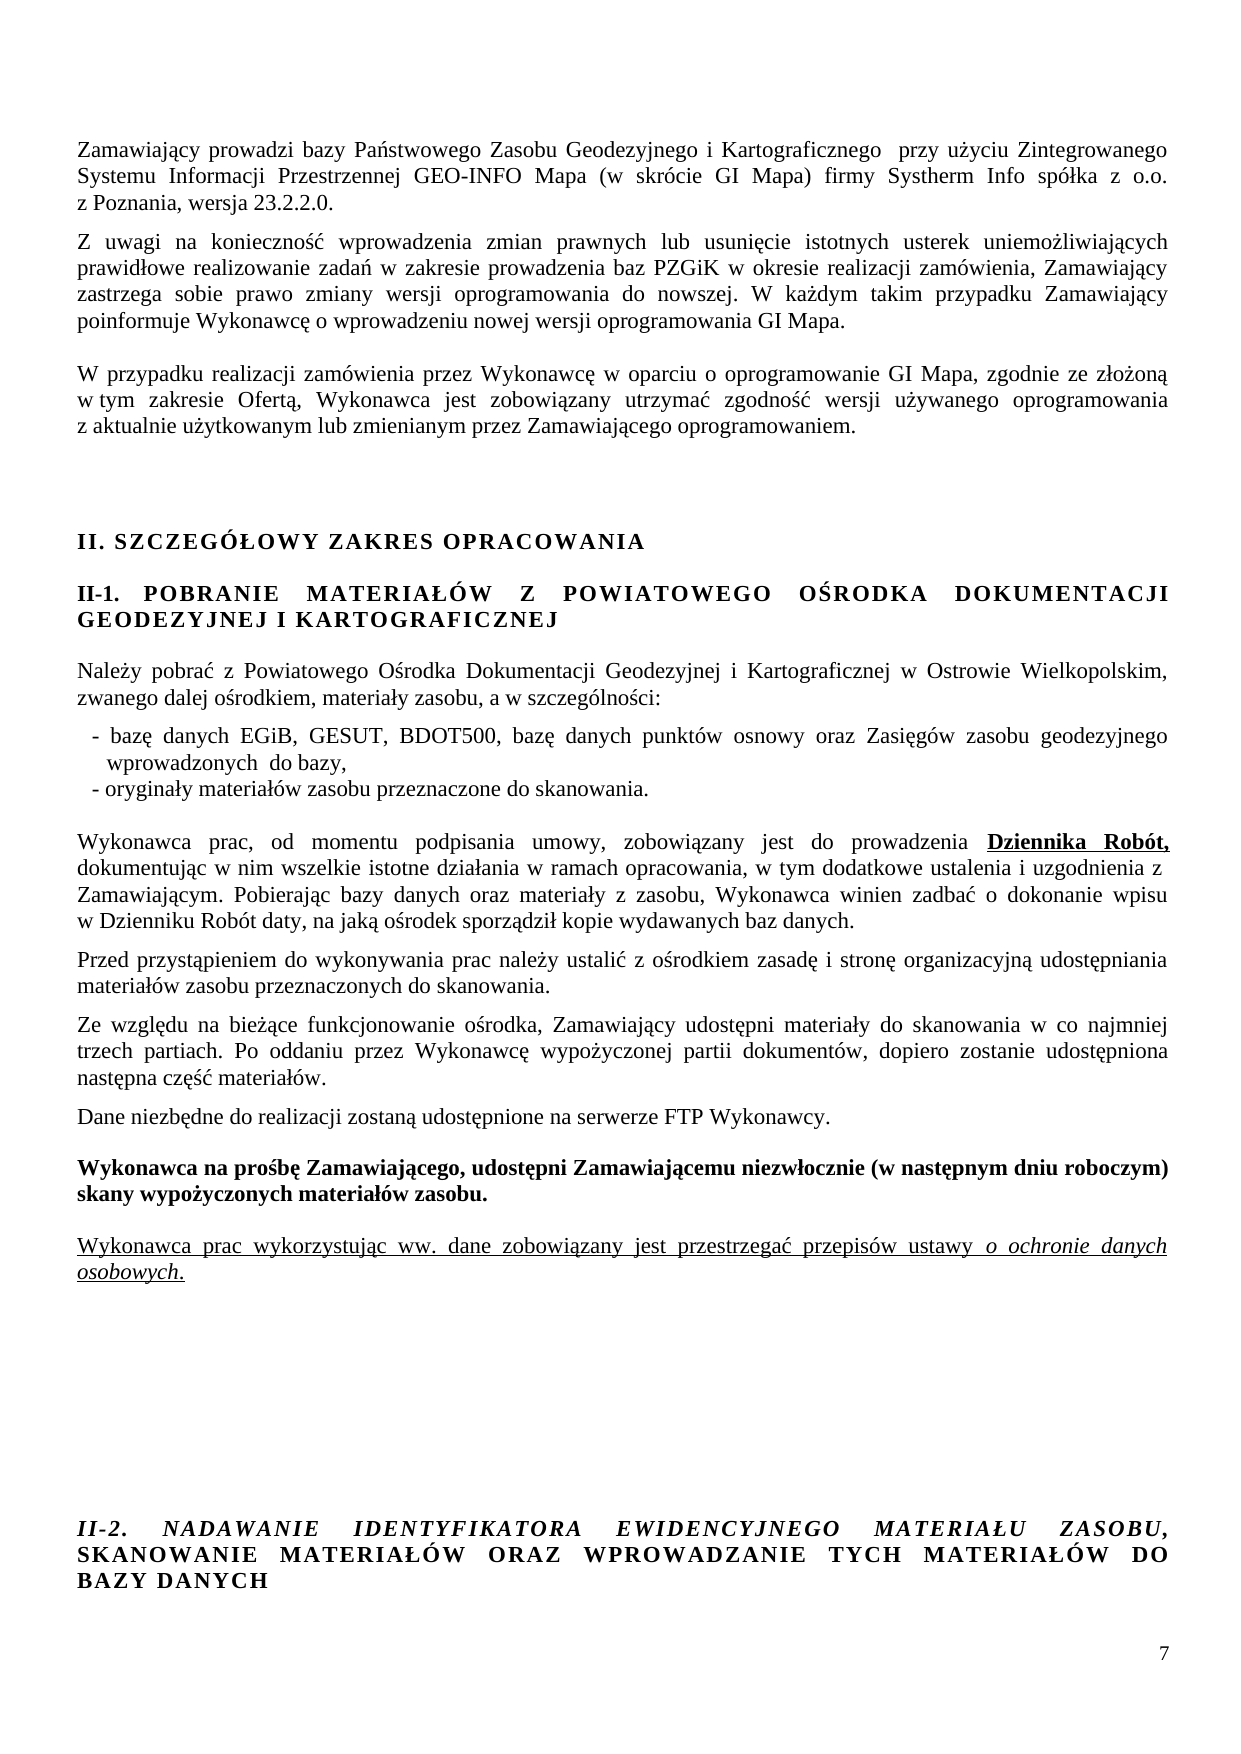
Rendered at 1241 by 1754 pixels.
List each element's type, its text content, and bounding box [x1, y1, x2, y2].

text Wykonawca prac wykorzystując ww. dane zobowiązany jest przestrzegać przepisów ustawy o ochronie danych osobowych. [77, 1232, 1169, 1284]
text Z uwagi na konieczność wprowadzenia zmian prawnych lub usunięcie istotnych usterek uniemożliwiających prawidłowe realizowanie zadań w zakresie prowadzenia baz PZGiK w okresie realizacji zamówienia, Zamawiający zastrzega sobie prawo zmiany wersji oprogramowania do nowszej. W każdym takim przypadku Zamawiający poinformuje Wykonawcę o wprowadzeniu nowej wersji oprogramowania GI Mapa. [77, 228, 1169, 333]
text Należy pobrać z Powiatowego Ośrodka Dokumentacji Geodezyjnej i Kartograficznej w Ostrowie Wielkopolskim, zwanego dalej ośrodkiem, materiały zasobu, a w szczególności: [77, 657, 1169, 710]
text Wykonawca na prośbę Zamawiającego, udostępni Zamawiającemu niezwłocznie (w następnym dniu roboczym) skany wypożyczonych materiałów zasobu. [77, 1154, 1169, 1207]
text II-2. NADAWANIE IDENTYFIKATORA EWIDENCYJNEGO MATERIAŁU ZASOBU, SKANOWANIE MATERIAŁÓW ORAZ WPROWADZANIE TYCH MATERIAŁÓW DO BAZY DANYCH [77, 1515, 1169, 1594]
text W przypadku realizacji zamówienia przez Wykonawcę w oparciu o oprogramowanie GI Mapa, zgodnie ze złożoną w tym zakresie Ofertą, Wykonawca jest zobowiązany utrzymać zgodność wersji używanego oprogramowania z aktualnie użytkowanym lub zmienianym przez Zamawiającego oprogramowaniem. [77, 359, 1169, 439]
text Dane niezbędne do realizacji zostaną udostępnione na serwerze FTP Wykonawcy. [77, 1103, 1169, 1129]
text II. SZCZEGÓŁOWY ZAKRES OPRACOWANIA [77, 528, 1169, 555]
text Ze względu na bieżące funkcjonowanie ośrodka, Zamawiający udostępni materiały do skanowania w co najmniej trzech partiach. Po oddaniu przez Wykonawcę wypożyczonej partii dokumentów, dopiero zostanie udostępniona następna część materiałów. [77, 1011, 1169, 1090]
text - oryginały materiałów zasobu przeznaczone do skanowania. [92, 775, 1169, 802]
text Zamawiający prowadzi bazy Państwowego Zasobu Geodezyjnego i Kartograficznego przy użyciu Zintegrowanego Systemu Informacji Przestrzennej GEO-INFO Mapa (w skrócie GI Mapa) firmy Systherm Info spółka z o.o. z Poznania, wersja 23.2.2.0. [77, 136, 1169, 215]
text Wykonawca prac, od momentu podpisania umowy, zobowiązany jest do prowadzenia Dziennika Robót, dokumentując w nim wszelkie istotne działania w ramach opracowania, w tym dodatkowe ustalenia i uzgodnienia z Zamawiającym. Pobierając bazy danych oraz materiały z zasobu, Wykonawca winien zadbać o dokonanie wpisu w Dzienniku Robót daty, na jaką ośrodek sporządził kopie wydawanych baz danych. [77, 828, 1169, 933]
text Przed przystąpieniem do wykonywania prac należy ustalić z ośrodkiem zasadę i stronę organizacyjną udostępniania materiałów zasobu przeznaczonych do skanowania. [77, 946, 1169, 999]
text - bazę danych EGiB, GESUT, BDOT500, bazę danych punktów osnowy oraz Zasięgów zasobu geodezyjnego wprowadzonych do bazy, [92, 723, 1169, 775]
text II-1. POBRANIE MATERIAŁÓW Z POWIATOWEGO OŚRODKA DOKUMENTACJI GEODEZYJNEJ I KARTOGRAFICZNEJ [77, 580, 1169, 632]
